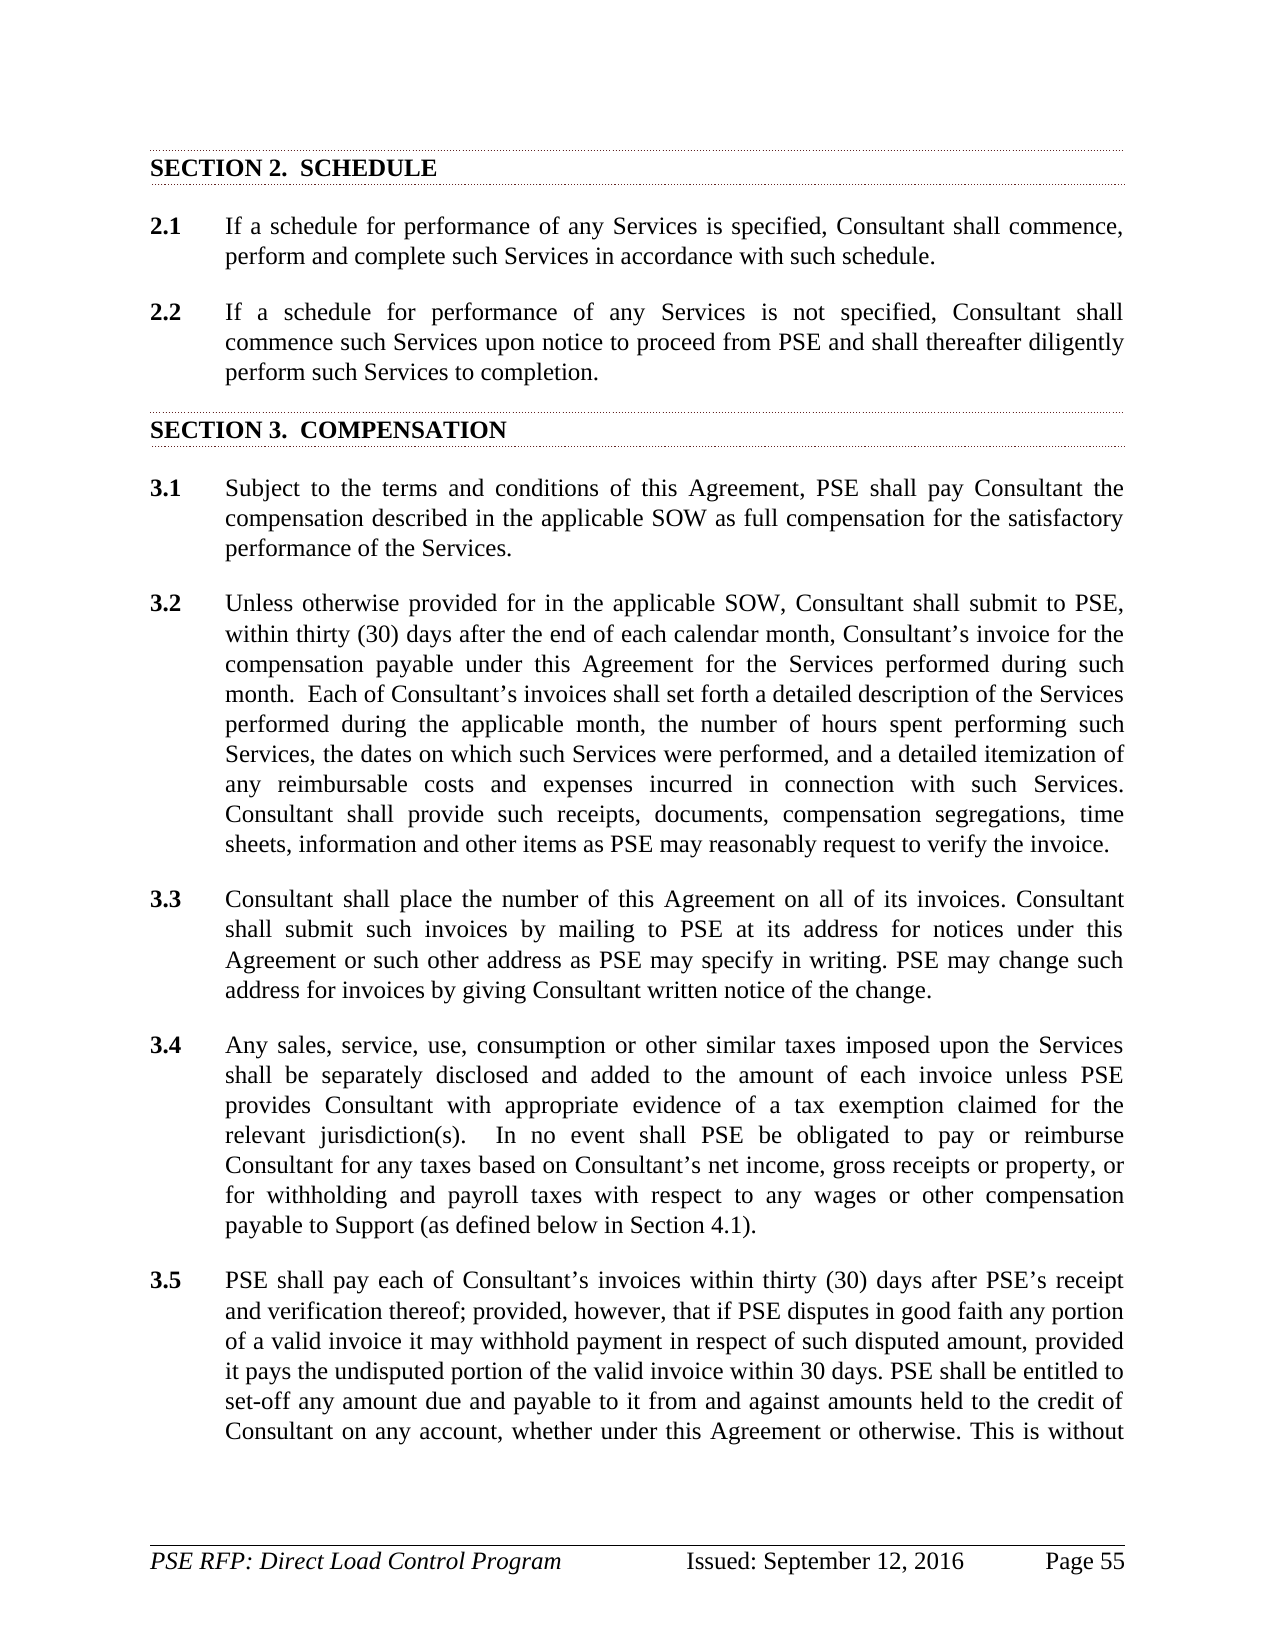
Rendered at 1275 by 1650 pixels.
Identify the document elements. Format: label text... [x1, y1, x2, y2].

text 2.2 If a schedule for performance of any Services is not specified, Consultant shall commence such Services upon notice to proceed from PSE and shall thereafter diligently perform such Services to completion. [150, 297, 1125, 386]
text Section 2. Schedule [150, 150, 1125, 185]
text Section 3. Compensation [150, 412, 1125, 447]
text 3.4 Any sales, service, use, consumption or other similar taxes imposed upon the Services shall be separately disclosed and added to the amount of each invoice unless PSE provides Consultant with appropriate evidence of a tax exemption claimed for the relevant jurisdiction(s). In no event shall PSE be obligated to pay or reimburse Consultant for any taxes based on Consultant’s net income, gross receipts or property, or for withholding and payroll taxes with respect to any wages or other compensation payable to Support (as defined below in Section 4.1). [150, 1030, 1125, 1239]
text 3.2 Unless otherwise provided for in the applicable SOW, Consultant shall submit to PSE, within thirty (30) days after the end of each calendar month, Consultant’s invoice for the compensation payable under this Agreement for the Services performed during such month. Each of Consultant’s invoices shall set forth a detailed description of the Services performed during the applicable month, the number of hours spent performing such Services, the dates on which such Services were performed, and a detailed itemization of any reimbursable costs and expenses incurred in connection with such Services. Consultant shall provide such receipts, documents, compensation segregations, time sheets, information and other items as PSE may reasonably request to verify the invoice. [150, 588, 1125, 858]
text 2.1 If a schedule for performance of any Services is specified, Consultant shall commence, perform and complete such Services in accordance with such schedule. [150, 211, 1125, 270]
text 3.3 Consultant shall place the number of this Agreement on all of its invoices. Consultant shall submit such invoices by mailing to PSE at its address for notices under this Agreement or such other address as PSE may specify in writing. PSE may change such address for invoices by giving Consultant written notice of the change. [150, 884, 1125, 1003]
text 3.1 Subject to the terms and conditions of this Agreement, PSE shall pay Consultant the compensation described in the applicable SOW as full compensation for the satisfactory performance of the Services. [150, 473, 1125, 562]
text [150, 1266, 1125, 1445]
